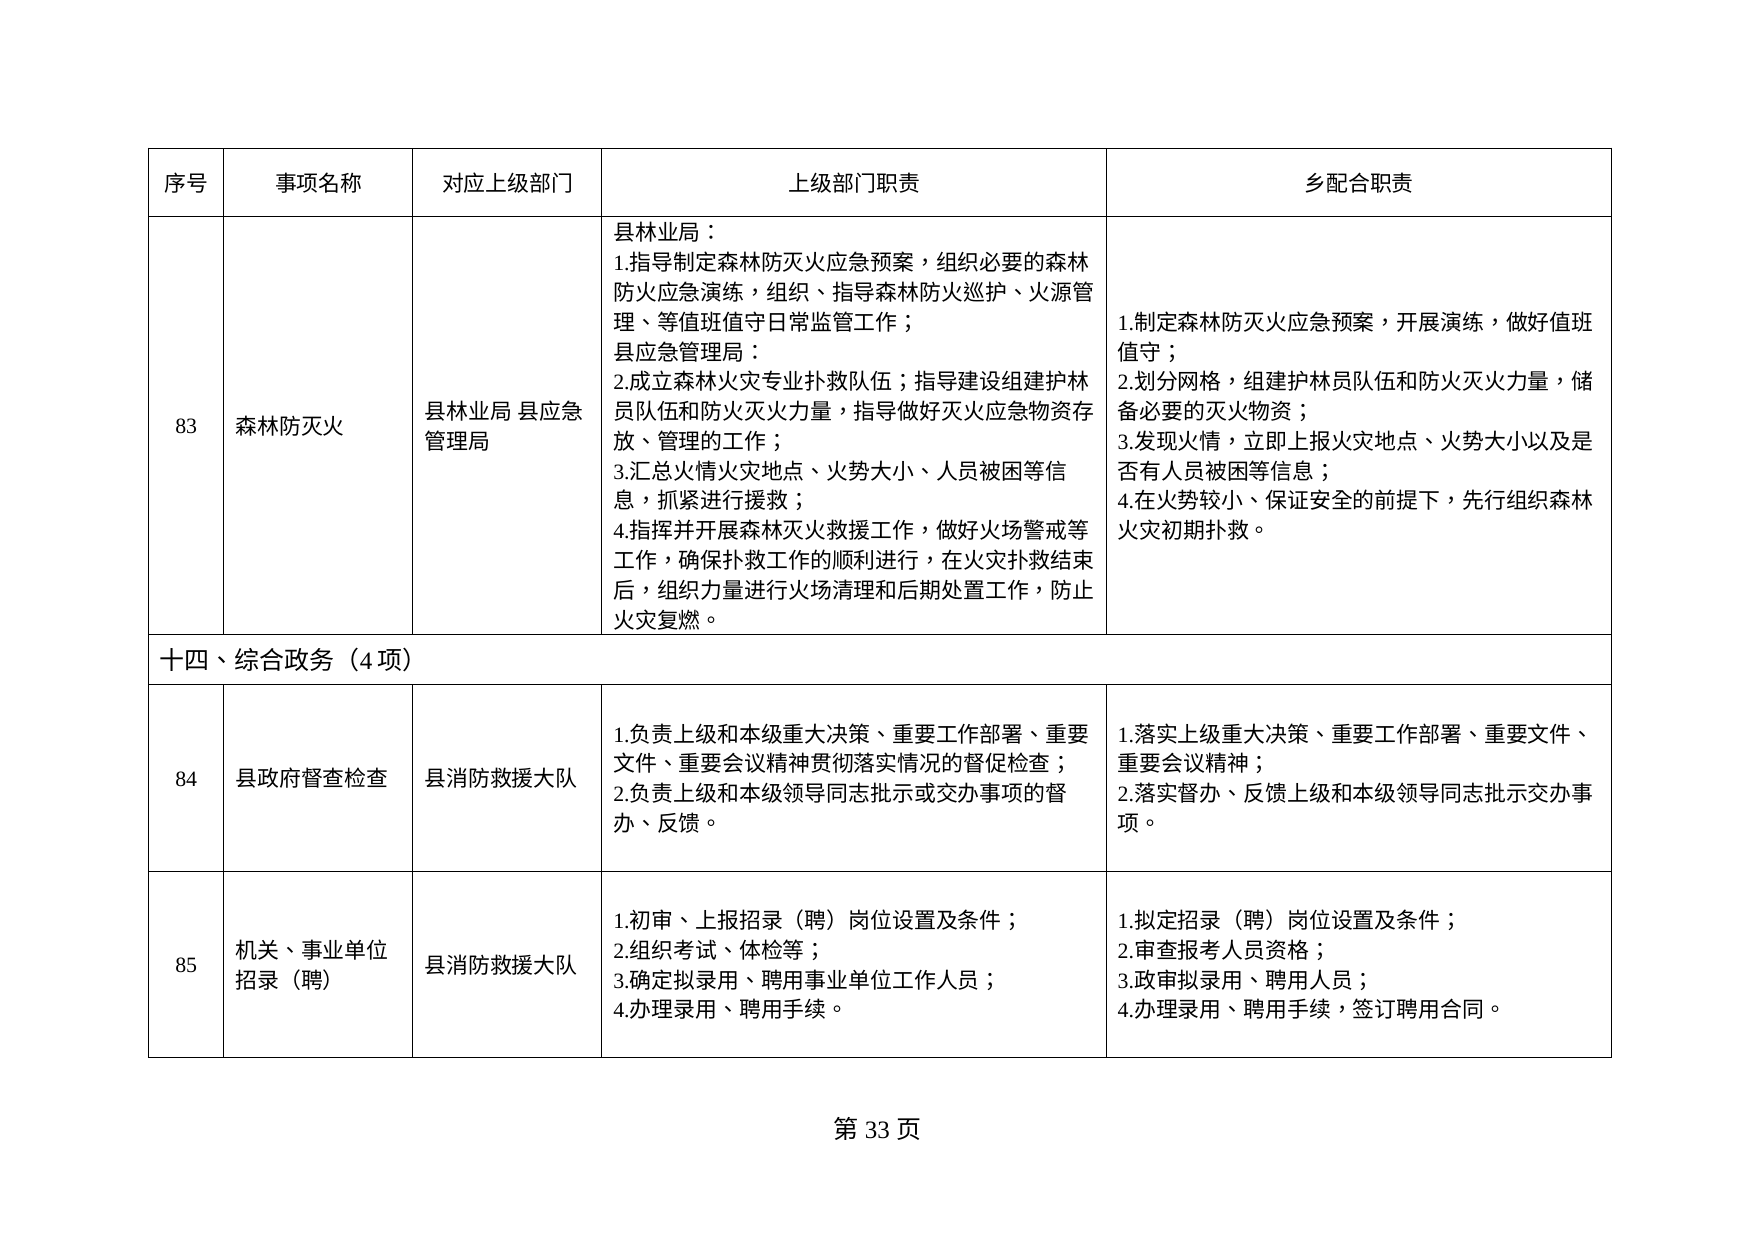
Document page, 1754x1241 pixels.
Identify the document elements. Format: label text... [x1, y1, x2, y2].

table_cell 县林业局 县应急管理局 [413, 217, 601, 634]
table_cell 1.拟定招录（聘）岗位设置及条件； 2.审查报考人员资格； 3.政审拟录用、聘用人员； 4.办理录用、聘用手续，签订聘用合同。 [1107, 872, 1611, 1057]
table_cell 县消防救援大队 [413, 685, 601, 871]
table_header 对应上级部门 [413, 149, 601, 216]
table_cell 县消防救援大队 [413, 872, 601, 1057]
table_header 上级部门职责 [602, 149, 1106, 216]
table_cell 县林业局： 1.指导制定森林防灭火应急预案，组织必要的森林防火应急演练，组织、指导森林防火巡护、火源管理、等值班值守日常监管工作； 县应急管理局： 2.成立森林火灾专业扑救队伍；指导建设组建护林员队伍和防火灭火力量，指导做好灭火应急物资存放、管理的工作； 3.汇总火情火灾地点、火势大小、人员被困等信息，抓紧进行援救； 4.指挥并开展森林灭火救援工作，做好火场警戒等工作，确保扑救工作的顺利进行，在火灾扑救结束后，组织力量进行火场清理和后期处置工作，防止火灾复燃。 [602, 217, 1106, 634]
table_header 序号 [149, 149, 223, 216]
table_cell 县政府督查检查 [224, 685, 412, 871]
table_header 乡配合职责 [1107, 149, 1611, 216]
table_cell 1.负责上级和本级重大决策、重要工作部署、重要文件、重要会议精神贯彻落实情况的督促检查； 2.负责上级和本级领导同志批示或交办事项的督办、反馈。 [602, 685, 1106, 871]
table_cell 85 [149, 872, 223, 1057]
table_cell 84 [149, 685, 223, 871]
table_cell 森林防灭火 [224, 217, 412, 634]
table_cell 机关、事业单位招录（聘） [224, 872, 412, 1057]
table_cell 十四、综合政务（4项） [149, 635, 1611, 684]
table_cell 83 [149, 217, 223, 634]
table_header 事项名称 [224, 149, 412, 216]
table_cell 1.制定森林防灭火应急预案，开展演练，做好值班值守； 2.划分网格，组建护林员队伍和防火灭火力量，储备必要的灭火物资； 3.发现火情，立即上报火灾地点、火势大小以及是否有人员被困等信息； 4.在火势较小、保证安全的前提下，先行组织森林火灾初期扑救。 [1107, 217, 1611, 634]
table_cell 1.落实上级重大决策、重要工作部署、重要文件、重要会议精神； 2.落实督办、反馈上级和本级领导同志批示交办事项。 [1107, 685, 1611, 871]
table_cell 1.初审、上报招录（聘）岗位设置及条件； 2.组织考试、体检等； 3.确定拟录用、聘用事业单位工作人员； 4.办理录用、聘用手续。 [602, 872, 1106, 1057]
